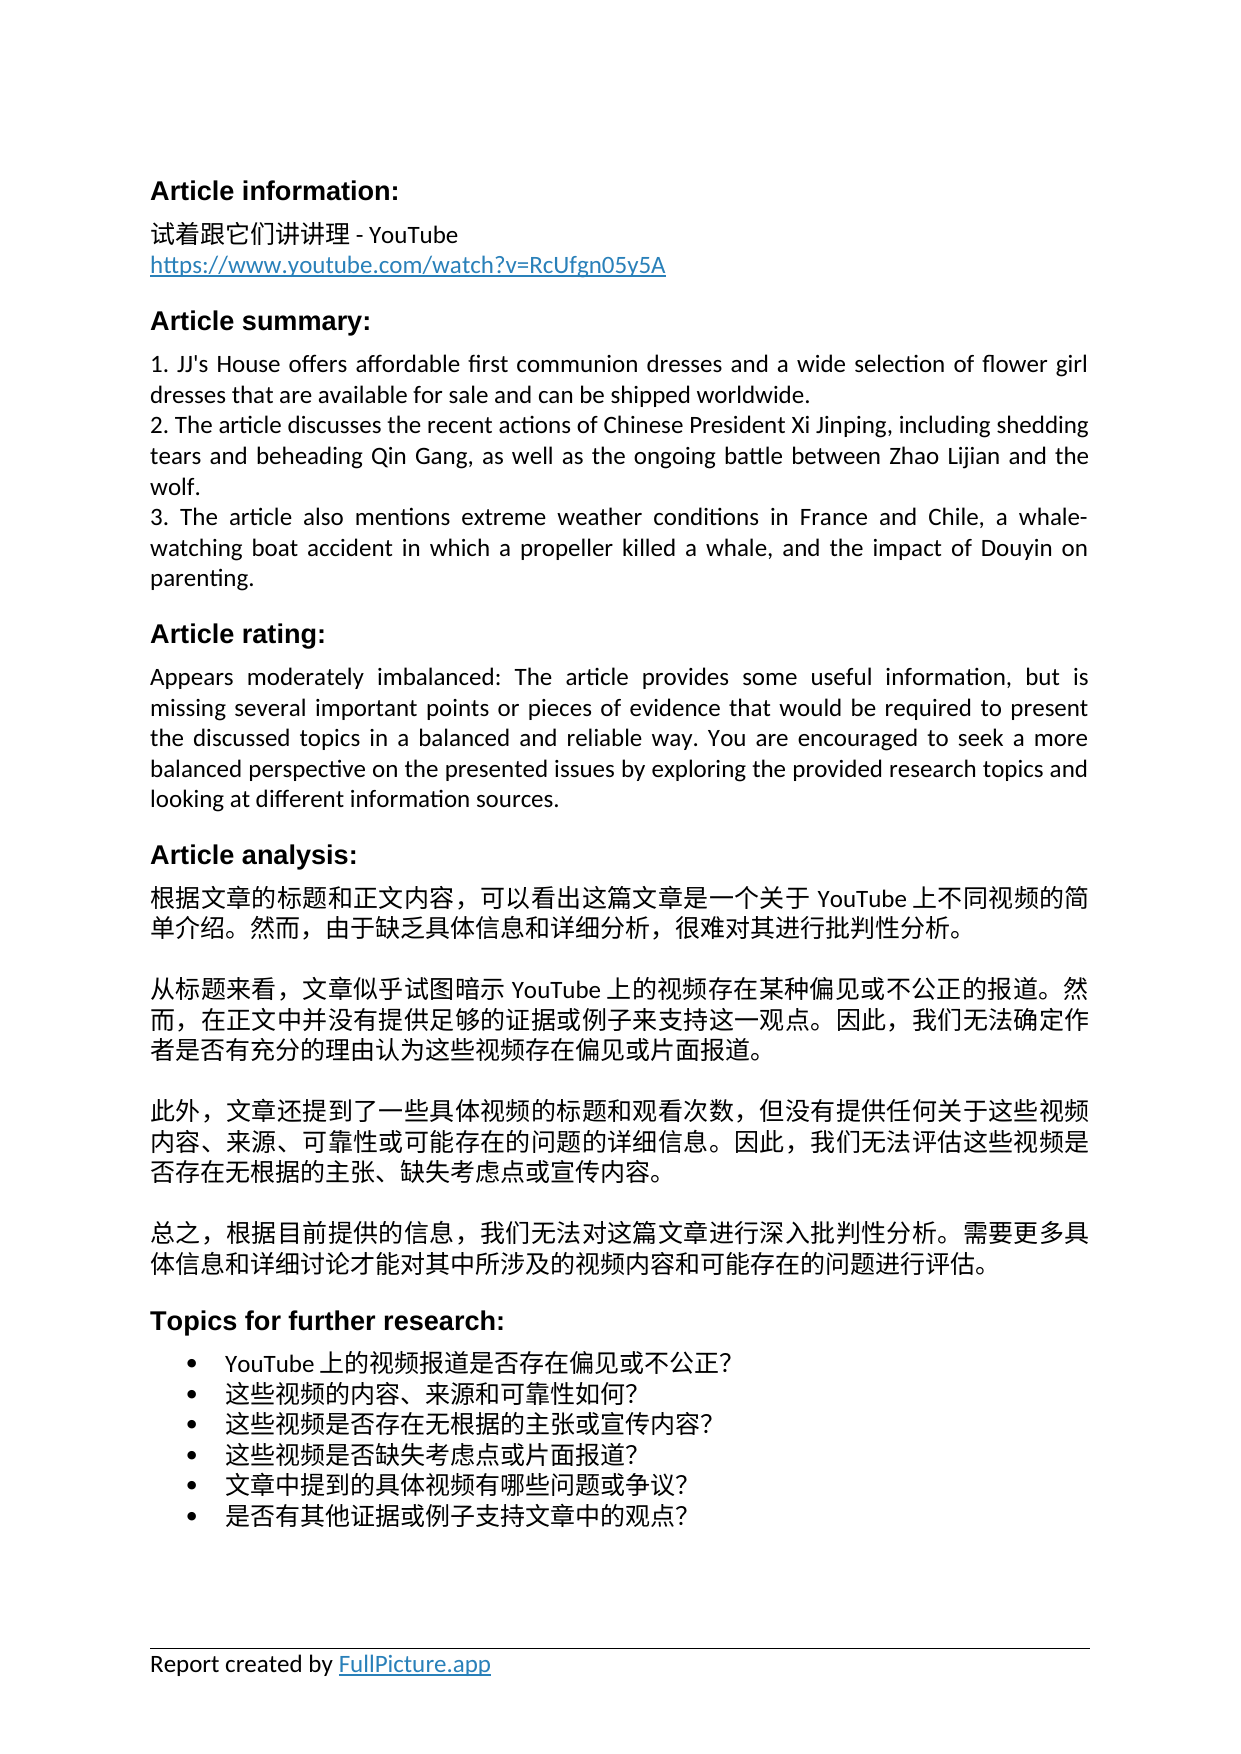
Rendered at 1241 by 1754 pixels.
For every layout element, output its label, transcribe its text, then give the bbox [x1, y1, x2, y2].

subtitle Article rating: [150, 618, 1090, 649]
list 这些视频是否存在无根据的主张或宣传内容？ [187, 1409, 1090, 1440]
list 是否有其他证据或例子支持文章中的观点？ [187, 1501, 1090, 1531]
text 从标题来看，文章似乎试图暗示YouTube上的视频存在某种偏见或不公正的报道。然而，在正文中并没有提供足够的证据或例子来支持这一观点。因此，我们无法确定作者是否有充分的理由认为这些视频存在偏见或片面报道。 [150, 974, 1090, 1066]
list 文章中提到的具体视频有哪些问题或争议？ [187, 1470, 1090, 1501]
subtitle Article information: [150, 175, 1090, 206]
list YouTube上的视频报道是否存在偏见或不公正？ [187, 1348, 1090, 1379]
subtitle Article analysis: [150, 839, 1090, 870]
text 2. The article discusses the recent actions of Chinese President Xi Jinping, including shedding tears and beheading Qin Gang, as well as the ongoing battle between Zhao Lijian and the wolf. [150, 409, 1090, 501]
text 根据文章的标题和正文内容，可以看出这篇文章是一个关于YouTube上不同视频的简单介绍。然而，由于缺乏具体信息和详细分析，很难对其进行批判性分析。 [150, 883, 1090, 944]
text 试着跟它们讲讲理 - YouTubehttps://www.youtube.com/watch?v=RcUfgn05y5A [150, 219, 1090, 280]
text Appears moderately imbalanced: The article provides some useful information, but is missing several important points or pieces of evidence that would be required to present the discussed topics in a balanced and reliable way. You are encouraged to seek a more balanced perspective on the presented issues by exploring the provided research topics and looking at different information sources. [150, 661, 1090, 814]
text 3. The article also mentions extreme weather conditions in France and Chile, a whale-watching boat accident in which a propeller killed a whale, and the impact of Douyin on parenting. [150, 501, 1090, 593]
list 这些视频是否缺失考虑点或片面报道？ [187, 1440, 1090, 1470]
text 1. JJ's House offers affordable first communion dresses and a wide selection of flower girl dresses that are available for sale and can be shipped worldwide. [150, 348, 1090, 409]
text 总之，根据目前提供的信息，我们无法对这篇文章进行深入批判性分析。需要更多具体信息和详细讨论才能对其中所涉及的视频内容和可能存在的问题进行评估。 [150, 1218, 1090, 1279]
subtitle Topics for further research: [150, 1304, 1090, 1336]
list 这些视频的内容、来源和可靠性如何？ [187, 1379, 1090, 1409]
text 此外，文章还提到了一些具体视频的标题和观看次数，但没有提供任何关于这些视频内容、来源、可靠性或可能存在的问题的详细信息。因此，我们无法评估这些视频是否存在无根据的主张、缺失考虑点或宣传内容。 [150, 1096, 1090, 1188]
subtitle Article summary: [150, 305, 1090, 336]
